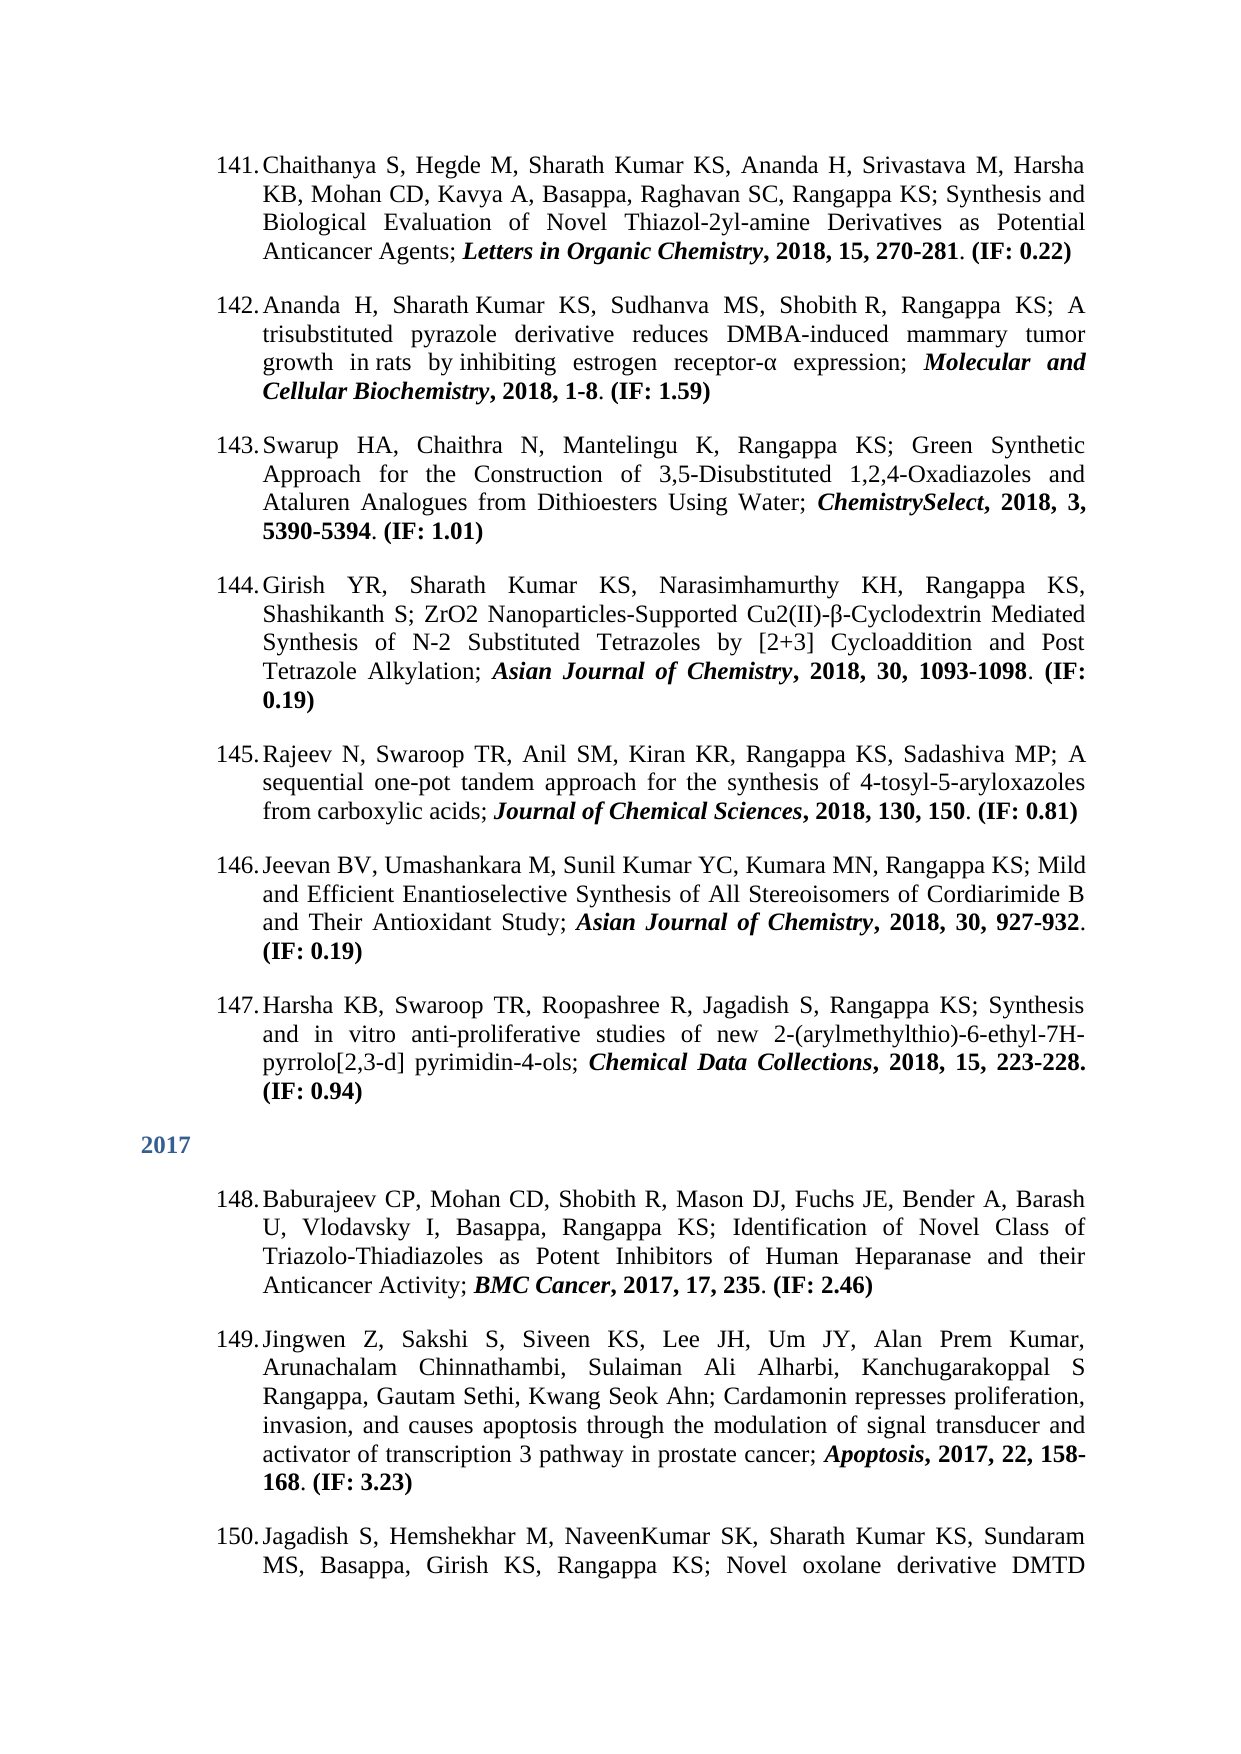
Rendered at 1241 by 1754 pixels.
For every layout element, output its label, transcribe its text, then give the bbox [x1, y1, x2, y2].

list Jeevan BV, Umashankara M, Sunil Kumar YC, Kumara MN, Rangappa KS; Mild and Efficient Enantioselective Synthesis of All Stereoisomers of Cordiarimide B and Their Antioxidant Study; Asian Journal of Chemistry, 2018, 30, 927-932. (IF: 0.19) [216, 850, 1086, 965]
list Harsha KB, Swaroop TR, Roopashree R, Jagadish S, Rangappa KS; Synthesis and in vitro anti-proliferative studies of new 2-(arylmethylthio)-6-ethyl-7H-pyrrolo[2,3-d] pyrimidin-4-ols; Chemical Data Collections, 2018, 15, 223-228. (IF: 0.94) [216, 990, 1086, 1105]
list Ananda H, Sharath Kumar KS, Sudhanva MS, Shobith R, Rangappa KS; A trisubstituted pyrazole derivative reduces DMBA-induced mammary tumor growth in rats by inhibiting estrogen receptor-α expression; Molecular and Cellular Biochemistry, 2018, 1-8. (IF: 1.59) [216, 290, 1086, 405]
list Swarup HA, Chaithra N, Mantelingu K, Rangappa KS; Green Synthetic Approach for the Construction of 3,5‐Disubstituted 1,2,4‐Oxadiazoles and Ataluren Analogues from Dithioesters Using Water; ChemistrySelect, 2018, 3, 5390-5394. (IF: 1.01) [216, 430, 1086, 545]
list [216, 1521, 1086, 1579]
list Girish YR, Sharath Kumar KS, Narasimhamurthy KH, Rangappa KS, Shashikanth S; ZrO2 Nanoparticles-Supported Cu2(II)-β-Cyclodextrin Mediated Synthesis of N-2 Substituted Tetrazoles by [2+3] Cycloaddition and Post Tetrazole Alkylation; Asian Journal of Chemistry, 2018, 30, 1093-1098. (IF: 0.19) [216, 570, 1086, 714]
list Chaithanya S, Hegde M, Sharath Kumar KS, Ananda H, Srivastava M, Harsha KB, Mohan CD, Kavya A, Basappa, Raghavan SC, Rangappa KS; Synthesis and Biological Evaluation of Novel Thiazol-2yl-amine Derivatives as Potential Anticancer Agents; Letters in Organic Chemistry, 2018, 15, 270-281. (IF: 0.22) [216, 150, 1086, 265]
text 2017 [141, 1130, 1086, 1159]
list Jingwen Z, Sakshi S, Siveen KS, Lee JH, Um JY, Alan Prem Kumar, Arunachalam Chinnathambi, Sulaiman Ali Alharbi, Kanchugarakoppal S Rangappa, Gautam Sethi, Kwang Seok Ahn; Cardamonin represses proliferation, invasion, and causes apoptosis through the modulation of signal transducer and activator of transcription 3 pathway in prostate cancer; Apoptosis, 2017, 22, 158-168. (IF: 3.23) [216, 1324, 1086, 1496]
list Rajeev N, Swaroop TR, Anil SM, Kiran KR, Rangappa KS, Sadashiva MP; A sequential one-pot tandem approach for the synthesis of 4-tosyl-5-aryloxazoles from carboxylic acids; Journal of Chemical Sciences, 2018, 130, 150. (IF: 0.81) [216, 739, 1086, 825]
list Baburajeev CP, Mohan CD, Shobith R, Mason DJ, Fuchs JE, Bender A, Barash U, Vlodavsky I, Basappa, Rangappa KS; Identification of Novel Class of Triazolo-Thiadiazoles as Potent Inhibitors of Human Heparanase and their Anticancer Activity; BMC Cancer, 2017, 17, 235. (IF: 2.46) [216, 1184, 1086, 1299]
